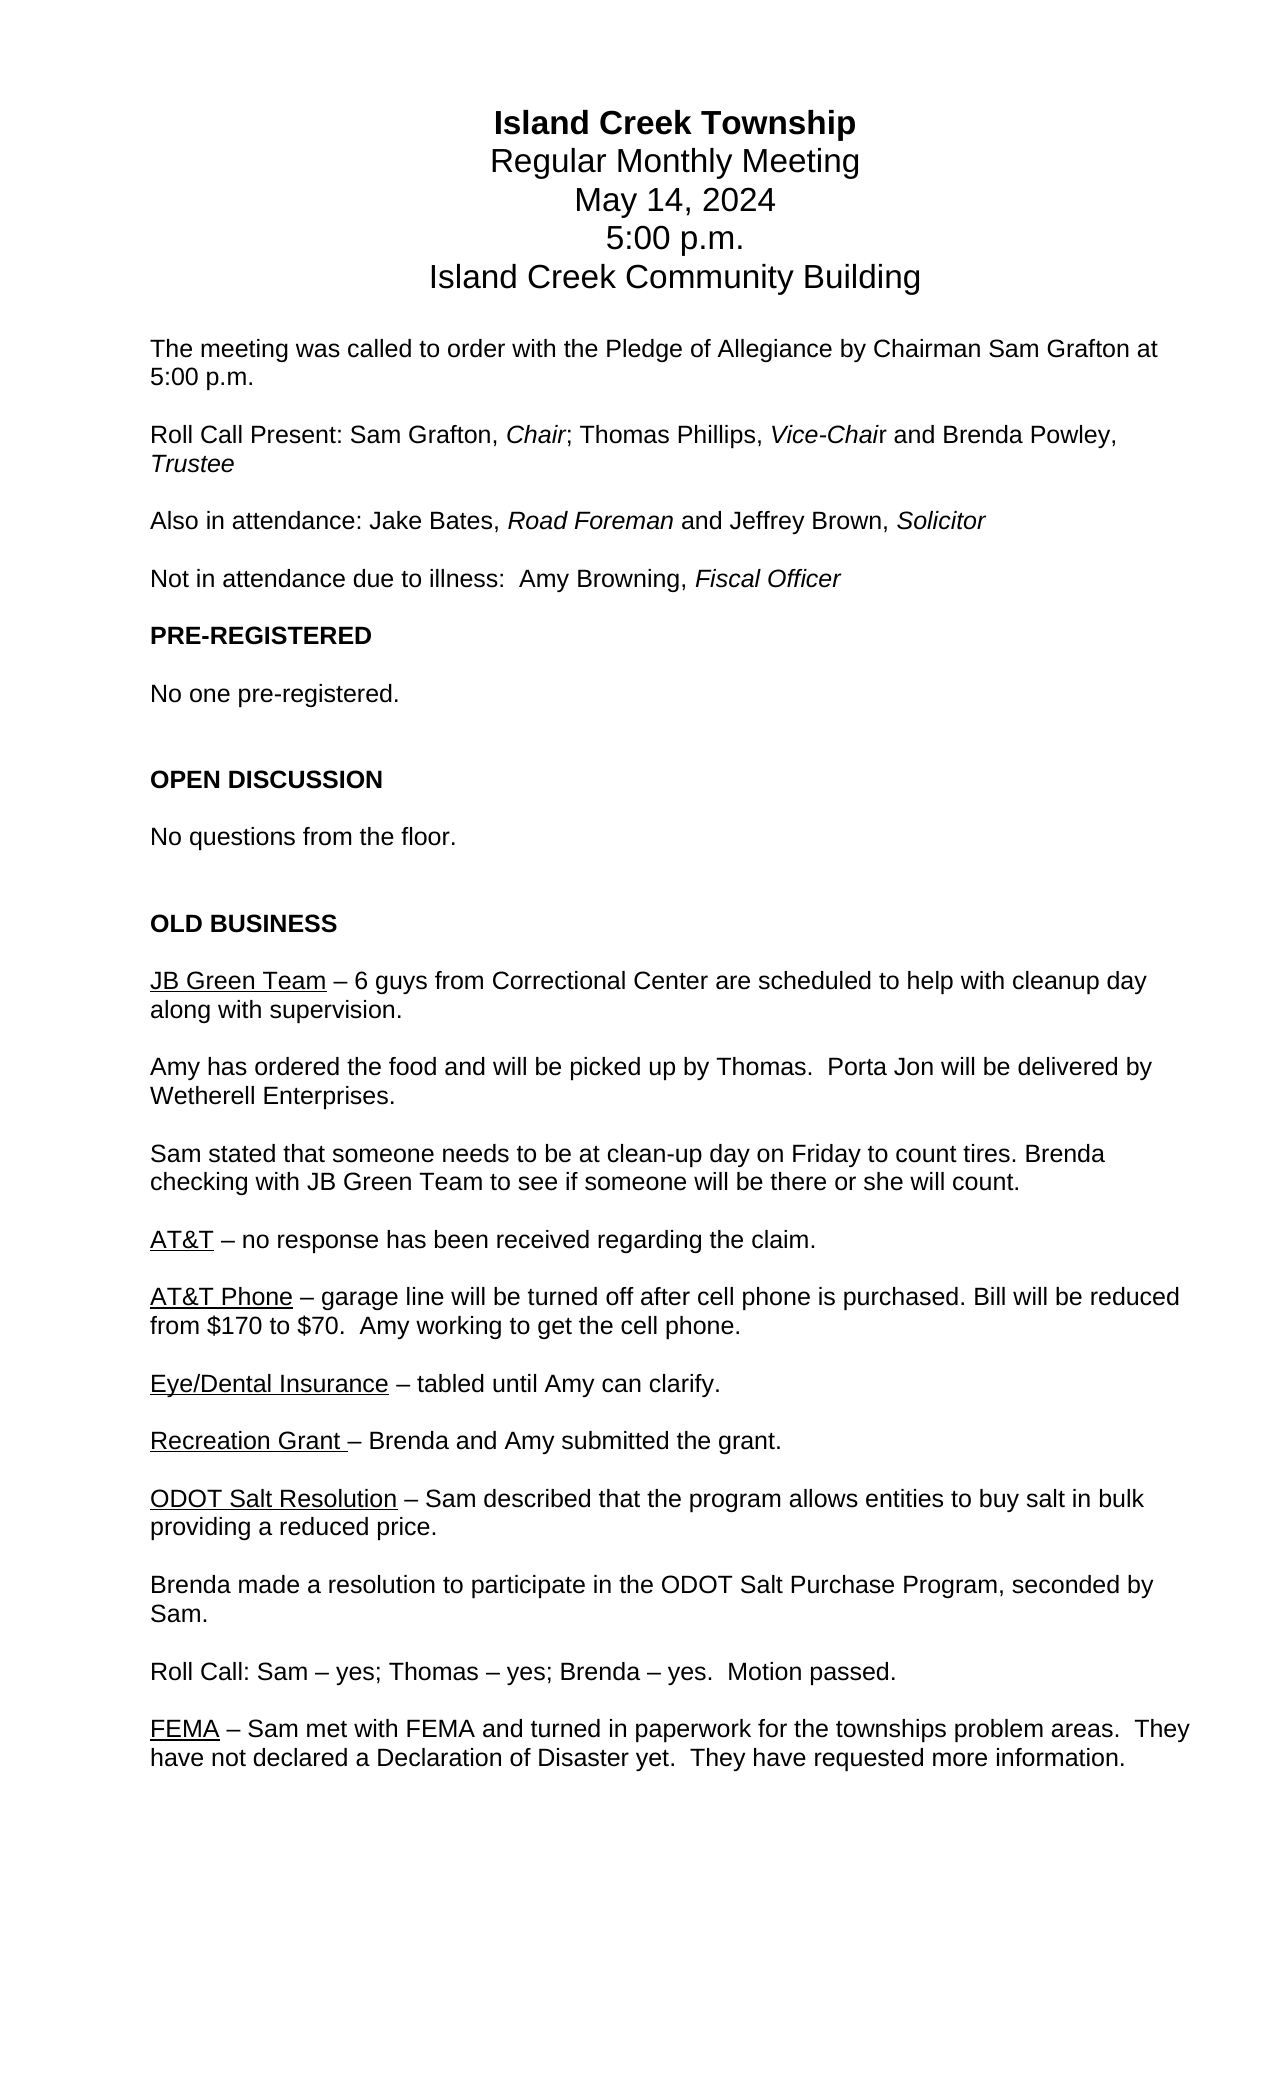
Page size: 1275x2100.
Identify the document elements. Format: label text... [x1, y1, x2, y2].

text JB Green Team – 6 guys from Correctional Center are scheduled to help with cleanup day along with supervision. [150, 966, 1200, 1024]
text May 14, 2024 [150, 180, 1200, 218]
text Recreation Grant – Brenda and Amy submitted the grant. [150, 1426, 1200, 1455]
text No questions from the floor. [150, 822, 1200, 851]
text Regular Monthly Meeting [150, 141, 1200, 180]
text Roll Call: Sam – yes; Thomas – yes; Brenda – yes. Motion passed. [150, 1657, 1200, 1685]
text 5:00 p.m. [150, 218, 1200, 257]
text FEMA – Sam met with FEMA and turned in paperwork for the townships problem areas. They have not declared a Declaration of Disaster yet. They have requested more information. [150, 1714, 1200, 1772]
text PRE-REGISTERED [150, 621, 1200, 650]
text Not in attendance due to illness: Amy Browning, Fiscal Officer [150, 564, 1200, 592]
text Eye/Dental Insurance – tabled until Amy can clarify. [150, 1369, 1200, 1397]
text AT&T Phone – garage line will be turned off after cell phone is purchased. Bill will be reduced from $170 to $70. Amy working to get the cell phone. [150, 1282, 1200, 1340]
text OPEN DISCUSSION [150, 765, 1200, 794]
text Roll Call Present: Sam Grafton, Chair; Thomas Phillips, Vice-Chair and Brenda Powley, Trustee [150, 420, 1200, 477]
text Also in attendance: Jake Bates, Road Foreman and Jeffrey Brown, Solicitor [150, 506, 1200, 535]
text The meeting was called to order with the Pledge of Allegiance by Chairman Sam Grafton at 5:00 p.m. [150, 334, 1200, 391]
text OLD BUSINESS [150, 909, 1200, 937]
text Amy has ordered the food and will be picked up by Thomas. Porta Jon will be delivered by Wetherell Enterprises. [150, 1052, 1200, 1110]
text ODOT Salt Resolution – Sam described that the program allows entities to buy salt in bulk providing a reduced price. [150, 1484, 1200, 1541]
text Brenda made a resolution to participate in the ODOT Salt Purchase Program, seconded by Sam. [150, 1570, 1200, 1627]
text Island Creek Township [150, 103, 1200, 141]
text AT&T – no response has been received regarding the claim. [150, 1225, 1200, 1254]
text Island Creek Community Building [150, 257, 1200, 295]
text Sam stated that someone needs to be at clean-up day on Friday to count tires. Brenda checking with JB Green Team to see if someone will be there or she will count. [150, 1139, 1200, 1196]
text No one pre-registered. [150, 679, 1200, 707]
